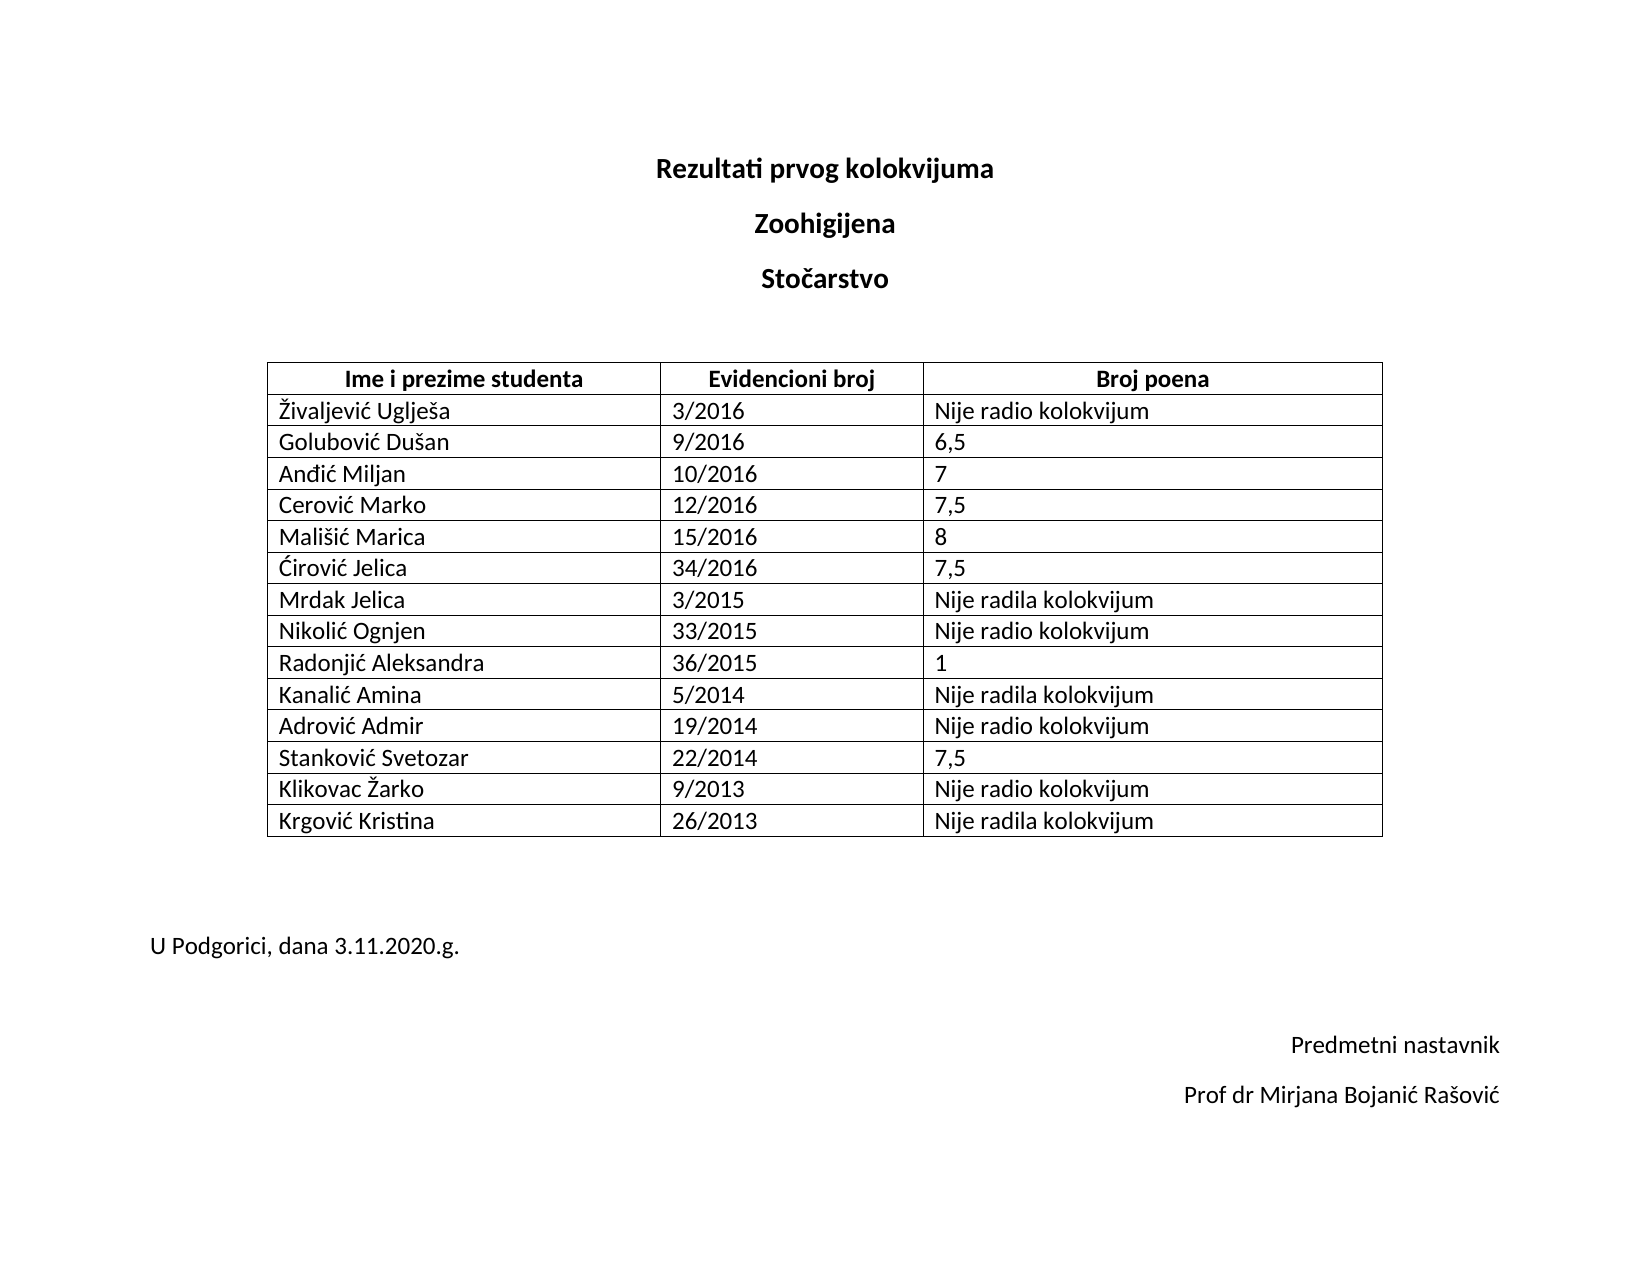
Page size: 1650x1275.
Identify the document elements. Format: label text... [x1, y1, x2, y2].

table_cell Živaljević Uglješa [268, 395, 660, 425]
table_cell Nikolić Ognjen [268, 616, 660, 646]
table_cell Nije radio kolokvijum [924, 395, 1382, 425]
table_cell 3/2016 [661, 395, 923, 425]
table_cell 8 [924, 521, 1382, 552]
table_cell 7,5 [924, 742, 1382, 772]
table_cell Cerović Marko [268, 490, 660, 520]
table_cell Nije radila kolokvijum [924, 805, 1382, 836]
table_cell Ćirović Jelica [268, 553, 660, 583]
table_cell 5/2014 [661, 679, 923, 709]
text U Podgorici, dana 3.11.2020.g. [150, 930, 1500, 961]
text Stočarstvo [150, 260, 1500, 296]
table_cell 9/2013 [661, 774, 923, 804]
table_cell 7 [924, 458, 1382, 488]
table_cell Kanalić Amina [268, 679, 660, 709]
table_cell Krgović Kristina [268, 805, 660, 836]
text Prof dr Mirjana Bojanić Rašović [150, 1079, 1500, 1110]
table_cell 22/2014 [661, 742, 923, 772]
table_header Ime i prezime studenta [268, 363, 660, 394]
table_cell Golubović Dušan [268, 426, 660, 457]
table_cell 6,5 [924, 426, 1382, 457]
table_cell 15/2016 [661, 521, 923, 552]
table_cell Nije radio kolokvijum [924, 616, 1382, 646]
table_cell Anđić Miljan [268, 458, 660, 488]
table_cell 9/2016 [661, 426, 923, 457]
table_cell 34/2016 [661, 553, 923, 583]
table_cell 7,5 [924, 553, 1382, 583]
table_cell Stanković Svetozar [268, 742, 660, 772]
table_cell 19/2014 [661, 710, 923, 741]
table_cell 10/2016 [661, 458, 923, 488]
table_cell Nije radio kolokvijum [924, 710, 1382, 741]
table_cell 7,5 [924, 490, 1382, 520]
table_cell Adrović Admir [268, 710, 660, 741]
table_cell 26/2013 [661, 805, 923, 836]
text Rezultati prvog kolokvijuma [150, 150, 1500, 186]
table_cell 1 [924, 647, 1382, 678]
table_cell Klikovac Žarko [268, 774, 660, 804]
table_cell Mrdak Jelica [268, 584, 660, 615]
table_cell 12/2016 [661, 490, 923, 520]
table_cell 36/2015 [661, 647, 923, 678]
table_cell Radonjić Aleksandra [268, 647, 660, 678]
table_cell Nije radila kolokvijum [924, 679, 1382, 709]
table_cell 33/2015 [661, 616, 923, 646]
text Zoohigijena [150, 205, 1500, 241]
table_header Broj poena [924, 363, 1382, 394]
table_header Evidencioni broj [661, 363, 923, 394]
text Predmetni nastavnik [150, 1029, 1500, 1060]
table_cell Nije radio kolokvijum [924, 774, 1382, 804]
table_cell 3/2015 [661, 584, 923, 615]
table_cell Mališić Marica [268, 521, 660, 552]
table_cell Nije radila kolokvijum [924, 584, 1382, 615]
